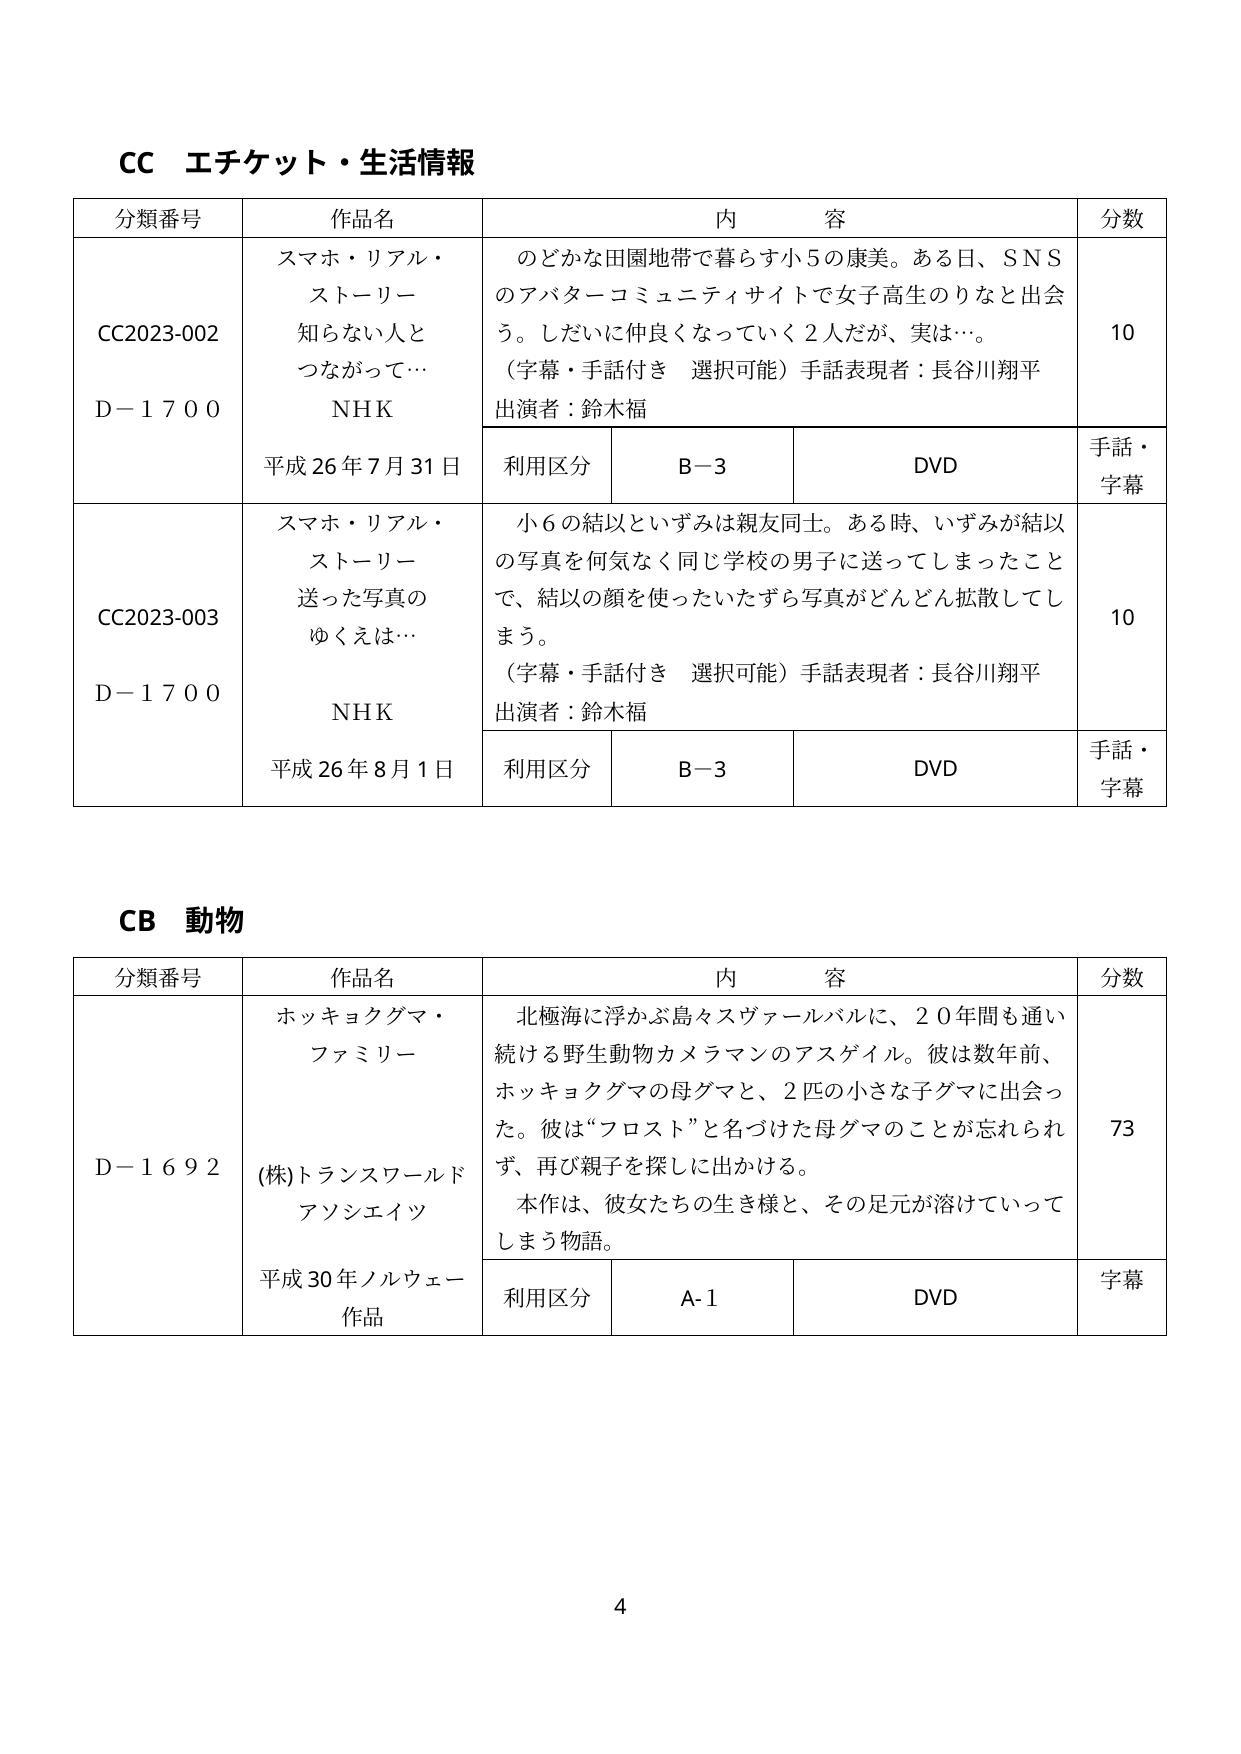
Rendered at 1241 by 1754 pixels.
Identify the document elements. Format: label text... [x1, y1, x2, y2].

table_cell のどかな田園地帯で暮らす小５の康美。ある日、ＳＮＳのアバターコミュニティサイトで女子高生のりなと出会う。しだいに仲良くなっていく２人だが、実は…。 （字幕・手話付き 選択可能）手話表現者：長谷川翔平 [483, 238, 1077, 388]
text CB 動物 [118, 882, 1122, 957]
table_cell スマホ・リアル・ ストーリー 送った写真の ゆくえは… [243, 504, 482, 691]
table_cell ＮＨＫ [243, 388, 482, 426]
table_cell スマホ・リアル・ ストーリー 知らない人と つながって… [243, 238, 482, 388]
table_cell 出演者：鈴木福 [483, 388, 1077, 426]
table_cell 北極海に浮かぶ島々スヴァールバルに、２０年間も通い続ける野生動物カメラマンのアスゲイル。彼は数年前、ホッキョクグマの母グマと、２匹の小さな子グマに出会った。彼は“フロスト”と名づけた母グマのことが忘れられず、再び親子を探しに出かける。 本作は、彼女たちの生き様と、その足元が溶けていってしまう物語。 [483, 996, 1077, 1259]
table_header 分類番号 [74, 958, 242, 995]
table_cell 平成26年7月31日 [243, 426, 482, 502]
table_cell CC2023-002 Ｄ－１７００ [74, 238, 242, 502]
table_cell 手話・字幕 [1078, 731, 1166, 806]
table_cell B－3 [612, 428, 793, 502]
table_cell ホッキョクグマ・ファミリー [243, 996, 482, 1125]
table_header 分類番号 [74, 199, 242, 237]
table_cell 利用区分 [483, 1260, 611, 1335]
table_cell 出演者：鈴木福 [483, 691, 1077, 729]
table_header 作品名 [243, 958, 482, 995]
table_cell 10 [1078, 504, 1166, 729]
text CC エチケット・生活情報 [118, 123, 1122, 198]
table_cell DVD [794, 731, 1077, 806]
table_header 内 容 [483, 958, 1077, 995]
table_cell A-１ [612, 1260, 793, 1335]
table_cell 平成30年ノルウェー作品 [243, 1259, 482, 1335]
table_header 分数 [1078, 199, 1166, 237]
table_cell CC2023-003 Ｄ－１７００ [74, 504, 242, 806]
table_cell 利用区分 [483, 428, 611, 502]
table_cell 小６の結以といずみは親友同士。ある時、いずみが結以の写真を何気なく同じ学校の男子に送ってしまったことで、結以の顔を使ったいたずら写真がどんどん拡散してしまう。 （字幕・手話付き 選択可能）手話表現者：長谷川翔平 [483, 504, 1077, 691]
table_header 内 容 [483, 199, 1077, 237]
table_cell 手話・字幕 [1078, 428, 1166, 502]
table_cell 73 [1078, 996, 1166, 1259]
table_header 分数 [1078, 958, 1166, 995]
table_cell (株)トランスワールドアソシエイツ [243, 1125, 482, 1259]
table_cell 利用区分 [483, 731, 611, 806]
table_cell Ｄ－１６９２ [74, 996, 242, 1335]
table_header 作品名 [243, 199, 482, 237]
table_cell B－3 [612, 731, 793, 806]
table_cell 字幕 [1078, 1260, 1166, 1335]
table_cell 平成26年8月1日 [243, 730, 482, 806]
table_cell ＮＨＫ [243, 691, 482, 729]
table_cell DVD [794, 428, 1077, 502]
table_cell 10 [1078, 238, 1166, 426]
table_cell DVD [794, 1260, 1077, 1335]
